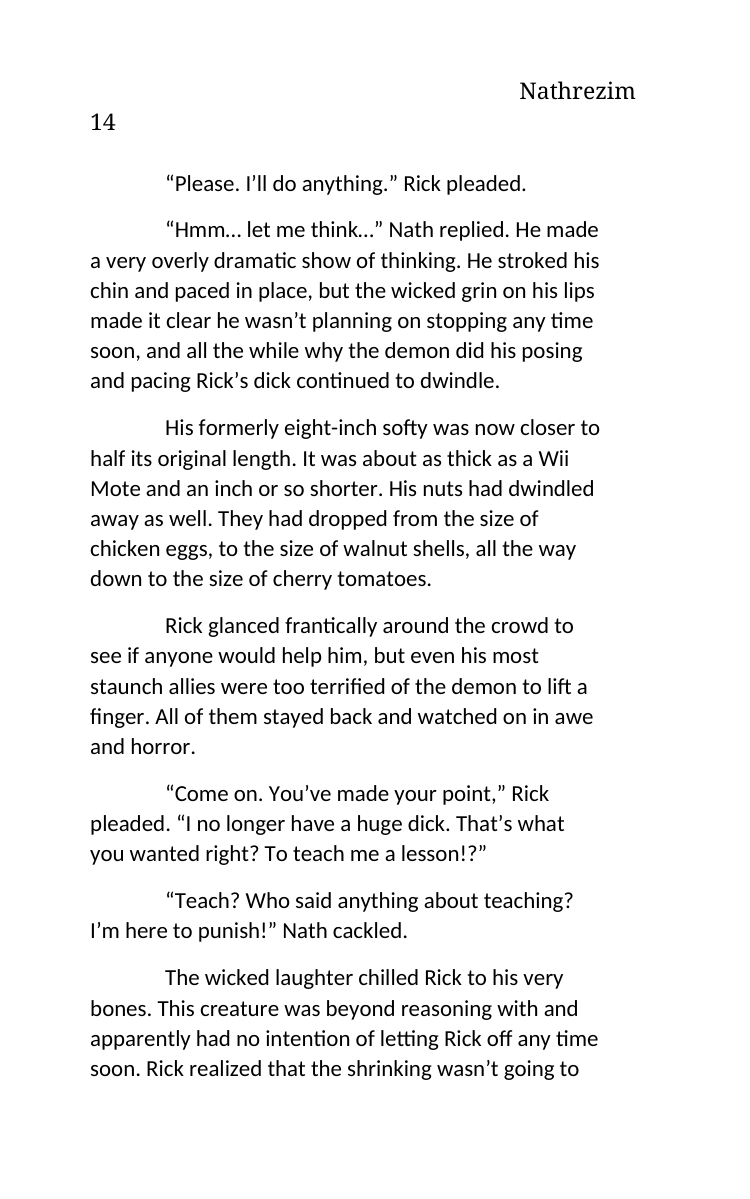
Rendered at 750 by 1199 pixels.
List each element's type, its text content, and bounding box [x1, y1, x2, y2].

text “Hmm… let me think…” Nath replied. He made a very overly dramatic show of thinking. He stroked his chin and paced in place, but the wicked grin on his lips made it clear he wasn’t planning on stopping any time soon, and all the while why the demon did his posing and pacing Rick’s dick continued to dwindle. [90, 216, 604, 395]
text “Teach? Who said anything about teaching? I’m here to punish!” Nath cackled. [90, 886, 604, 945]
text His formerly eight-inch softy was now closer to half its original length. It was about as thick as a Wii Mote and an inch or so shorter. His nuts had dwindled away as well. They had dropped from the size of chicken eggs, to the size of walnut shells, all the way down to the size of cherry tomatoes. [90, 413, 604, 593]
text Rick glanced frantically around the crowd to see if anyone would help him, but even his most staunch allies were too terrified of the demon to lift a finger. All of them stayed back and watched on in awe and horror. [90, 611, 604, 760]
text “Come on. You’ve made your point,” Rick pleaded. “I no longer have a huge dick. That’s what you wanted right? To teach me a lesson!?” [90, 779, 604, 868]
text “Please. I’ll do anything.” Rick pleaded. [90, 169, 604, 197]
